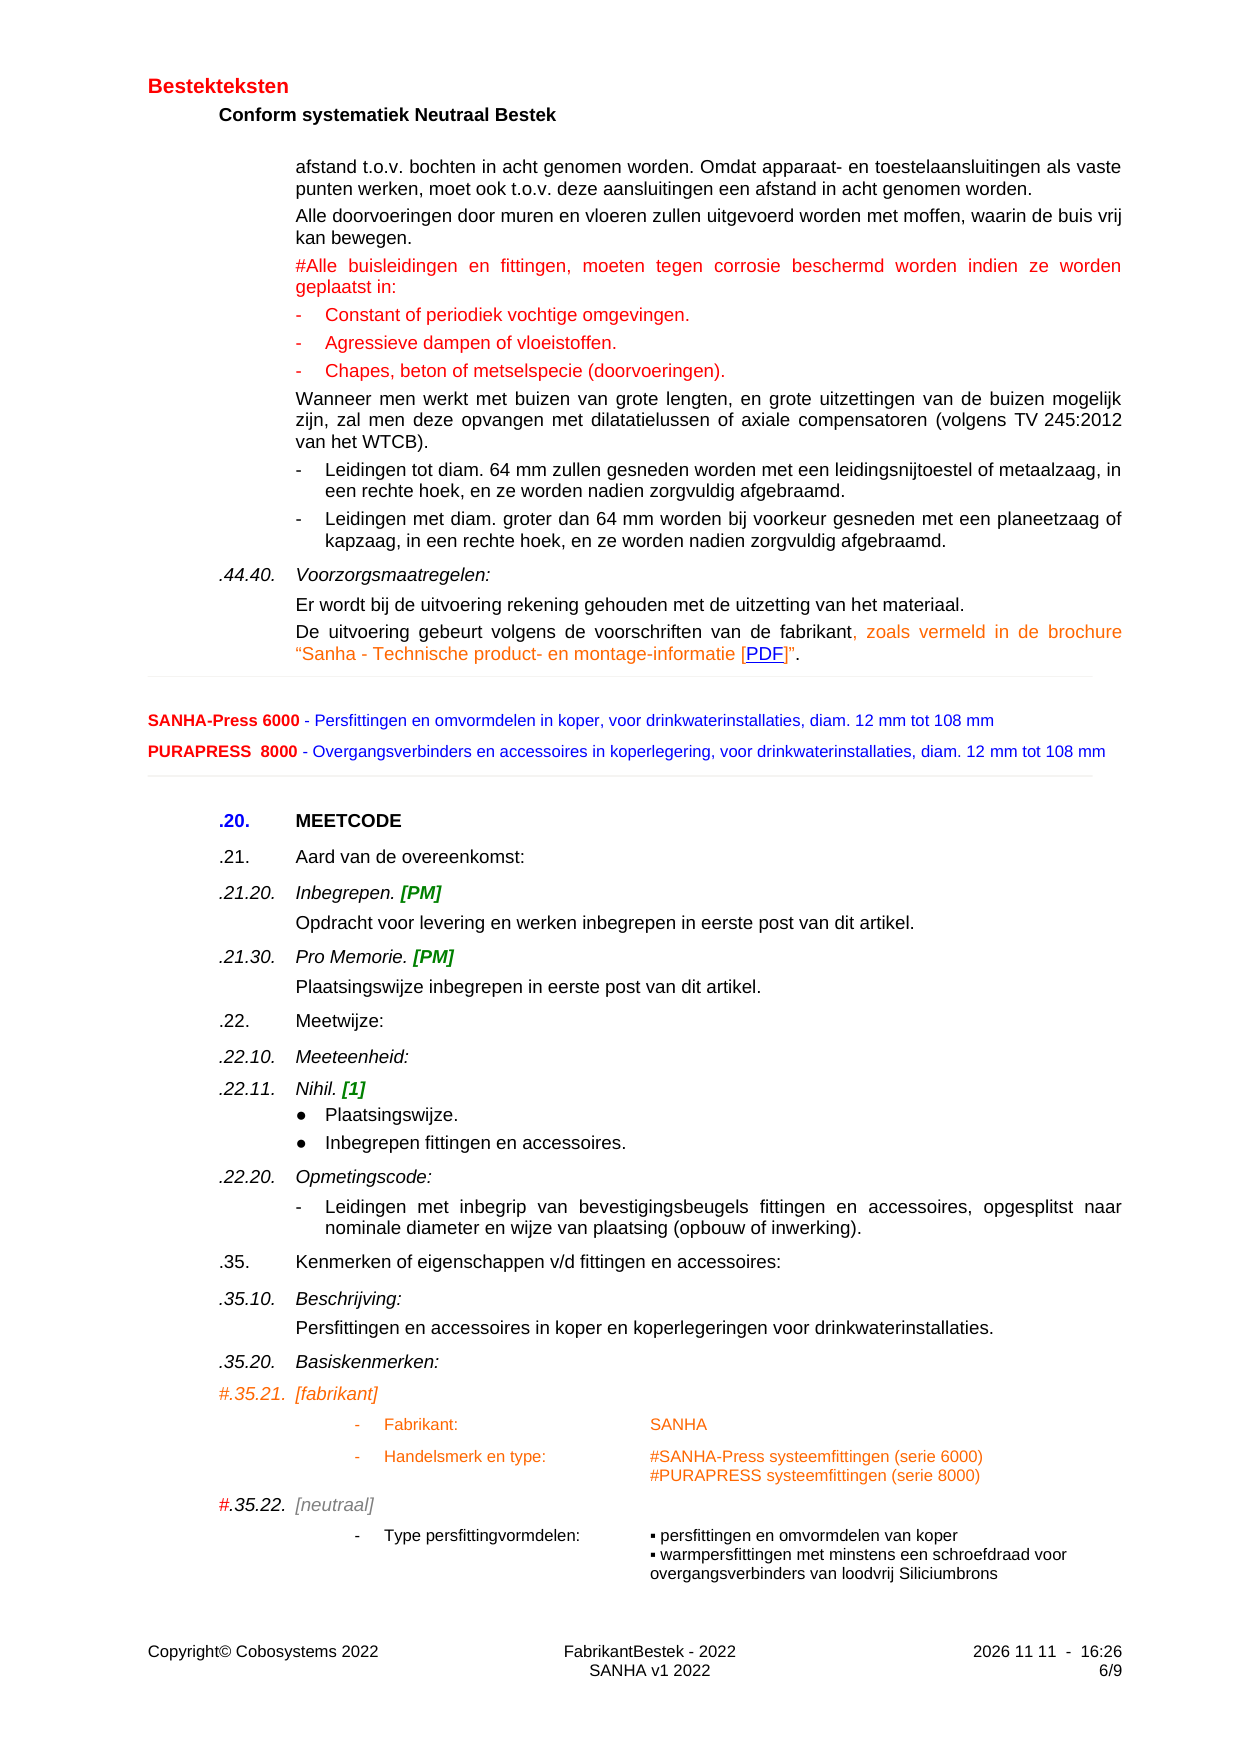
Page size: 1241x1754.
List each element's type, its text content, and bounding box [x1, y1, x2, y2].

text - Constant of periodiek vochtige omgevingen. [295, 304, 1122, 326]
subtitle #.35.21. [fabrikant] [218, 1383, 1122, 1405]
text De uitvoering gebeurt volgens de voorschriften van de fabrikant, zoals vermeld in de brochure “Sanha - Technische product- en montage-informatie [PDF]”. [295, 621, 1122, 664]
subtitle .35.10. Beschrijving: [218, 1287, 1122, 1309]
subtitle .22.10. Meeteenheid: [218, 1046, 1122, 1068]
text Alle doorvoeringen door muren en vloeren zullen uitgevoerd worden met moffen, waarin de buis vrij kan bewegen. [295, 205, 1122, 248]
text Persfittingen en accessoires in koper en koperlegeringen voor drinkwaterinstallaties. [295, 1317, 1122, 1339]
text ● Plaatsingswijze. [295, 1104, 1122, 1125]
text Plaatsingswijze inbegrepen in eerste post van dit artikel. [295, 976, 1122, 997]
text #Alle buisleidingen en fittingen, moeten tegen corrosie beschermd worden indien ze worden geplaatst in: [295, 255, 1122, 298]
text Opdracht voor levering en werken inbegrepen in eerste post van dit artikel. [295, 912, 1122, 933]
text - Type persfittingvormdelen: ▪ persfittingen en omvormdelen van koper ▪ warmpersfittingen met minstens een schroefdraad voor overgangsverbinders van loodvrij Siliciumbrons [354, 1526, 1122, 1583]
text - Agressieve dampen of vloeistoffen. [295, 332, 1122, 353]
text - Fabrikant: SANHA [354, 1415, 1122, 1434]
subtitle .22.11. Nihil. [1] [218, 1078, 1122, 1099]
text - Leidingen tot diam. 64 mm zullen gesneden worden met een leidingsnijtoestel of metaalzaag, in een rechte hoek, en ze worden nadien zorgvuldig afgebraamd. [295, 458, 1122, 502]
subtitle .35. Kenmerken of eigenschappen v/d fittingen en accessoires: [218, 1251, 1122, 1273]
text - Chapes, beton of metselspecie (doorvoeringen). [295, 360, 1122, 381]
subtitle .21.30. Pro Memorie. [PM] [218, 946, 1122, 967]
text PURAPRESS 8000 - Overgangsverbinders en accessoires in koperlegering, voor drinkwaterinstallaties, diam. 12 mm tot 108 mm [148, 742, 1122, 761]
text Wanneer men werkt met buizen van grote lengten, en grote uitzettingen van de buizen mogelijk zijn, zal men deze opvangen met dilatatielussen of axiale compensatoren (volgens TV 245:2012 van het WTCB). [295, 387, 1122, 452]
text SANHA-Press 6000 - Persfittingen en omvormdelen in koper, voor drinkwaterinstallaties, diam. 12 mm tot 108 mm [148, 711, 1122, 730]
subtitle .22.20. Opmetingscode: [218, 1166, 1122, 1187]
subtitle .22. Meetwijze: [218, 1010, 1122, 1031]
text ● Inbegrepen fittingen en accessoires. [295, 1132, 1122, 1153]
subtitle .21. Aard van de overeenkomst: [218, 846, 1122, 867]
text - Handelsmerk en type: #SANHA-Press systeemfittingen (serie 6000) #PURAPRESS systeemfittingen (serie 8000) [354, 1447, 1122, 1485]
subtitle .20. MEETCODE [218, 810, 1122, 831]
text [295, 156, 1122, 199]
subtitle .44.40. Voorzorgsmaatregelen: [218, 563, 1122, 585]
text - Leidingen met diam. groter dan 64 mm worden bij voorkeur gesneden met een planeetzaag of kapzaag, in een rechte hoek, en ze worden nadien zorgvuldig afgebraamd. [295, 508, 1122, 551]
text Er wordt bij de uitvoering rekening gehouden met de uitzetting van het materiaal. [295, 593, 1122, 615]
subtitle .35.20. Basiskenmerken: [218, 1351, 1122, 1373]
subtitle #.35.22. [neutraal] [218, 1493, 1122, 1515]
text - Leidingen met inbegrip van bevestigingsbeugels fittingen en accessoires, opgesplitst naar nominale diameter en wijze van plaatsing (opbouw of inwerking). [295, 1196, 1122, 1239]
subtitle .21.20. Inbegrepen. [PM] [218, 882, 1122, 903]
